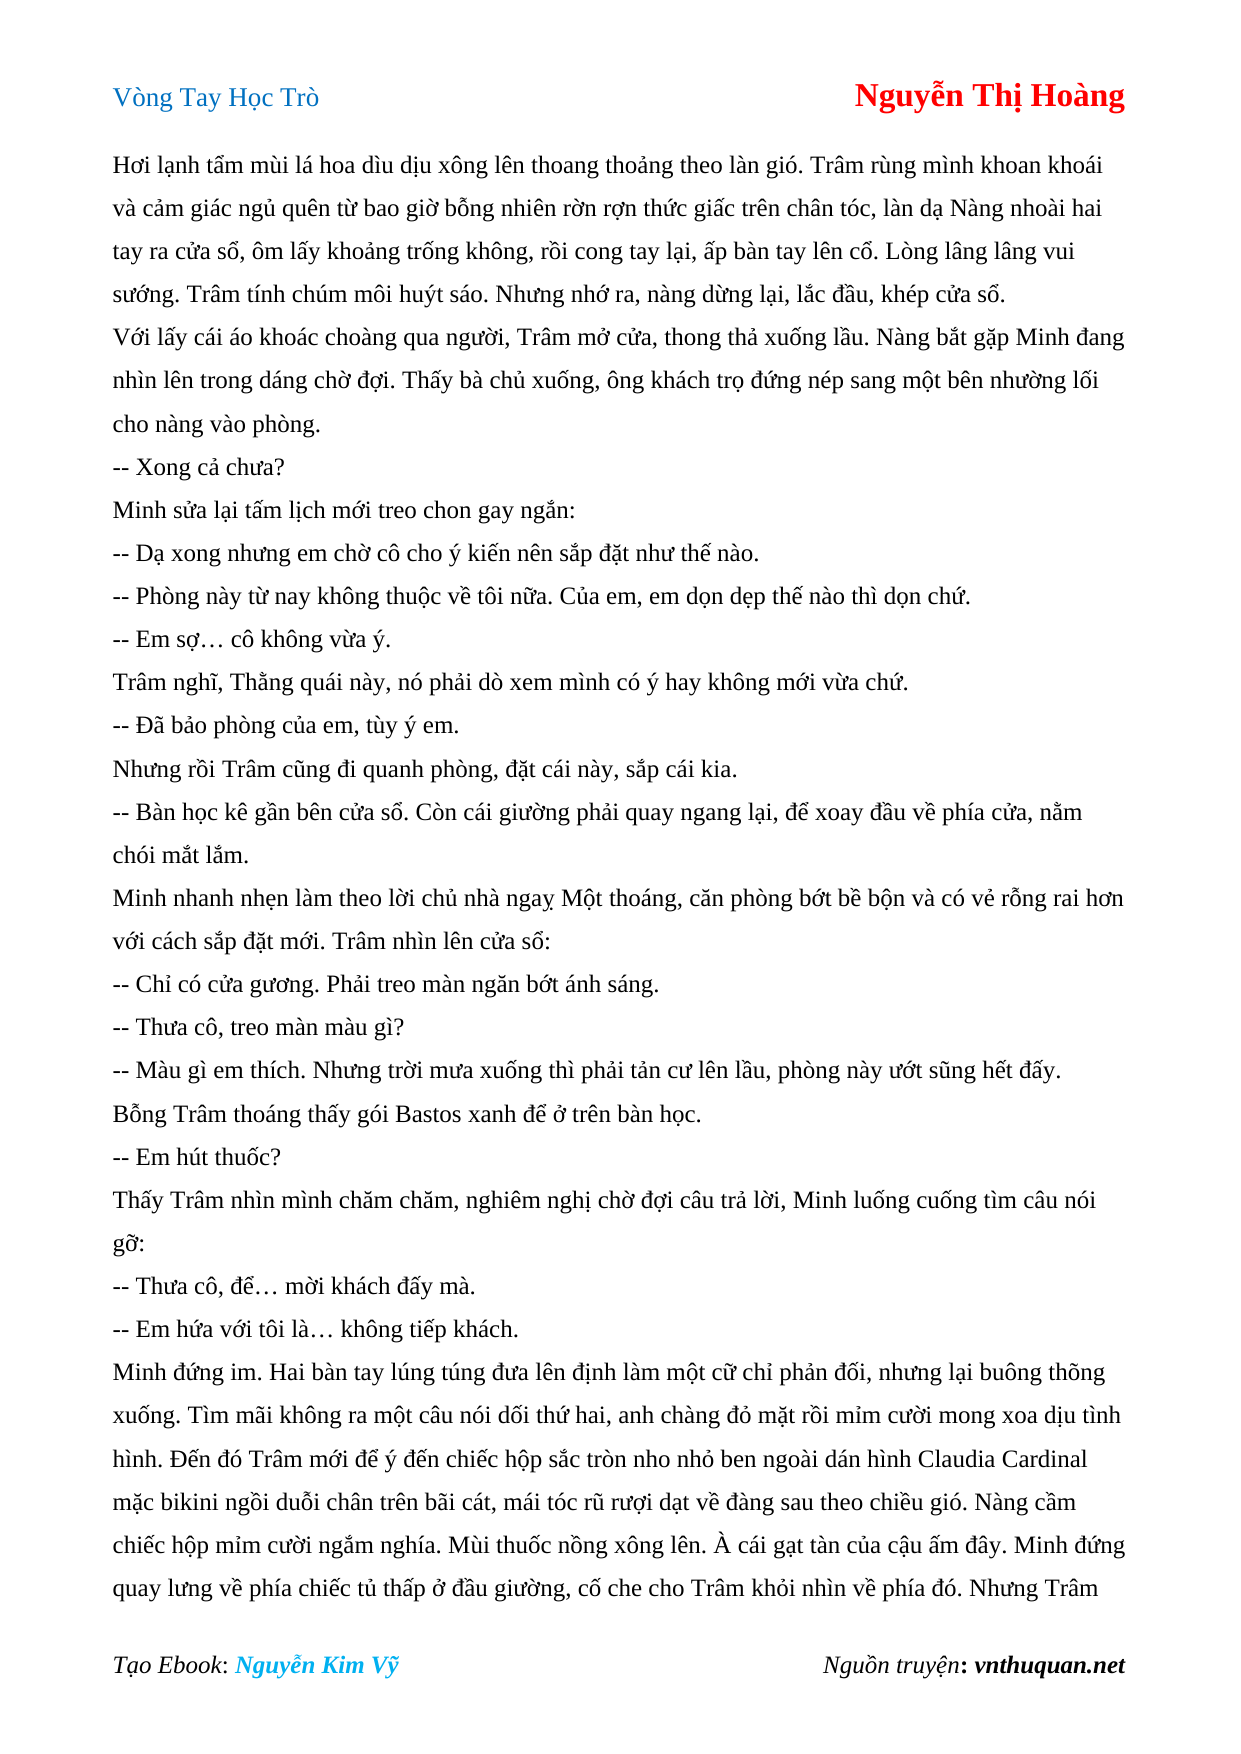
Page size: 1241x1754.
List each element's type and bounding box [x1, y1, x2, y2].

text [112, 150, 1128, 1602]
